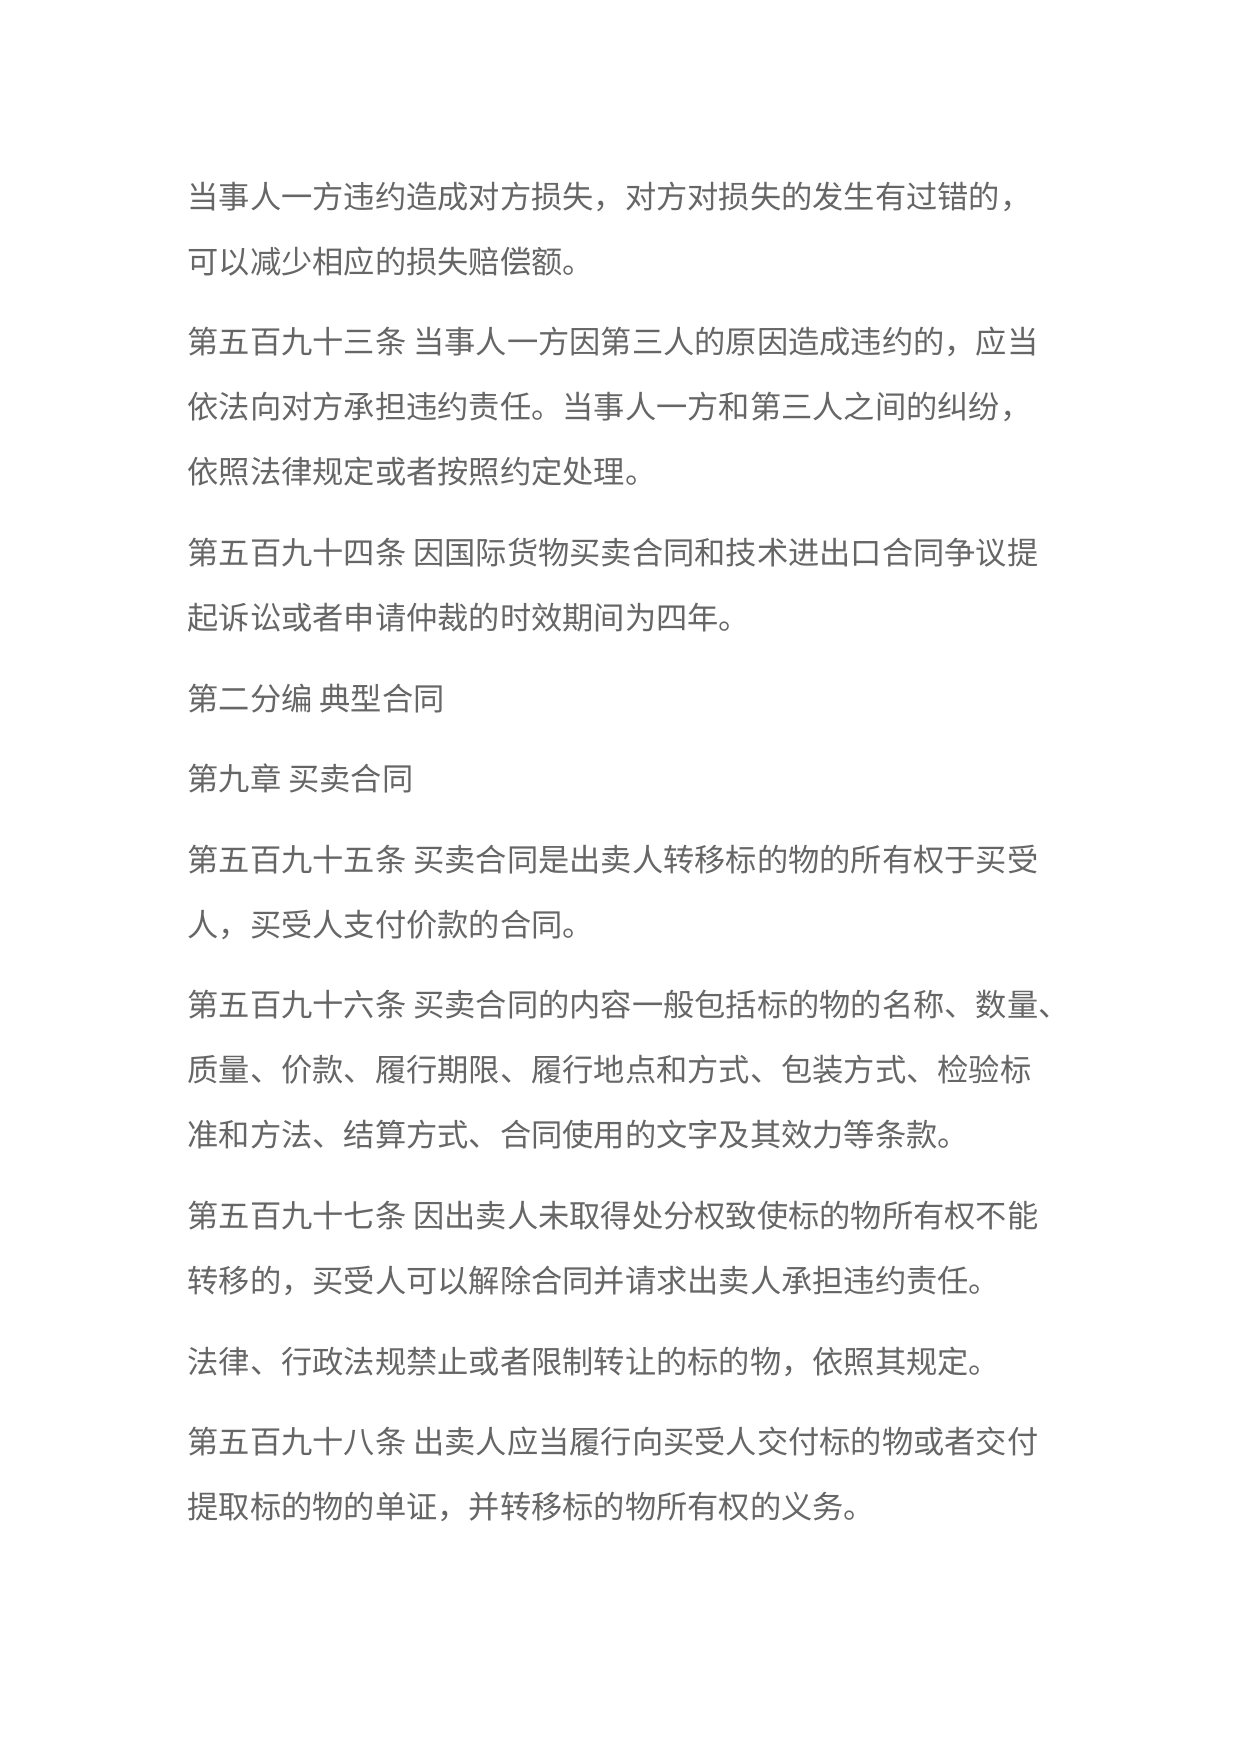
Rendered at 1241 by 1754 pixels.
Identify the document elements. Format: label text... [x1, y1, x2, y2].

text 第五百九十四条 因国际货物买卖合同和技术进出口合同争议提起诉讼或者申请仲裁的时效期间为四年。 [187, 518, 1053, 648]
text 第五百九十五条 买卖合同是出卖人转移标的物的所有权于买受人，买受人支付价款的合同。 [187, 825, 1053, 955]
text 法律、行政法规禁止或者限制转让的标的物，依照其规定。 [187, 1327, 1053, 1392]
text 第五百九十八条 出卖人应当履行向买受人交付标的物或者交付提取标的物的单证，并转移标的物所有权的义务。 [187, 1408, 1053, 1538]
text 第五百九十六条 买卖合同的内容一般包括标的物的名称、数量、质量、价款、履行期限、履行地点和方式、包装方式、检验标准和方法、结算方式、合同使用的文字及其效力等条款。 [187, 971, 1053, 1166]
text 第九章 买卖合同 [187, 744, 1053, 809]
text 第五百九十三条 当事人一方因第三人的原因造成违约的，应当依法向对方承担违约责任。当事人一方和第三人之间的纠纷，依照法律规定或者按照约定处理。 [187, 308, 1053, 503]
text 当事人一方违约造成对方损失，对方对损失的发生有过错的，可以减少相应的损失赔偿额。 [187, 162, 1053, 292]
text 第五百九十七条 因出卖人未取得处分权致使标的物所有权不能转移的，买受人可以解除合同并请求出卖人承担违约责任。 [187, 1181, 1053, 1311]
text 第二分编 典型合同 [187, 664, 1053, 729]
